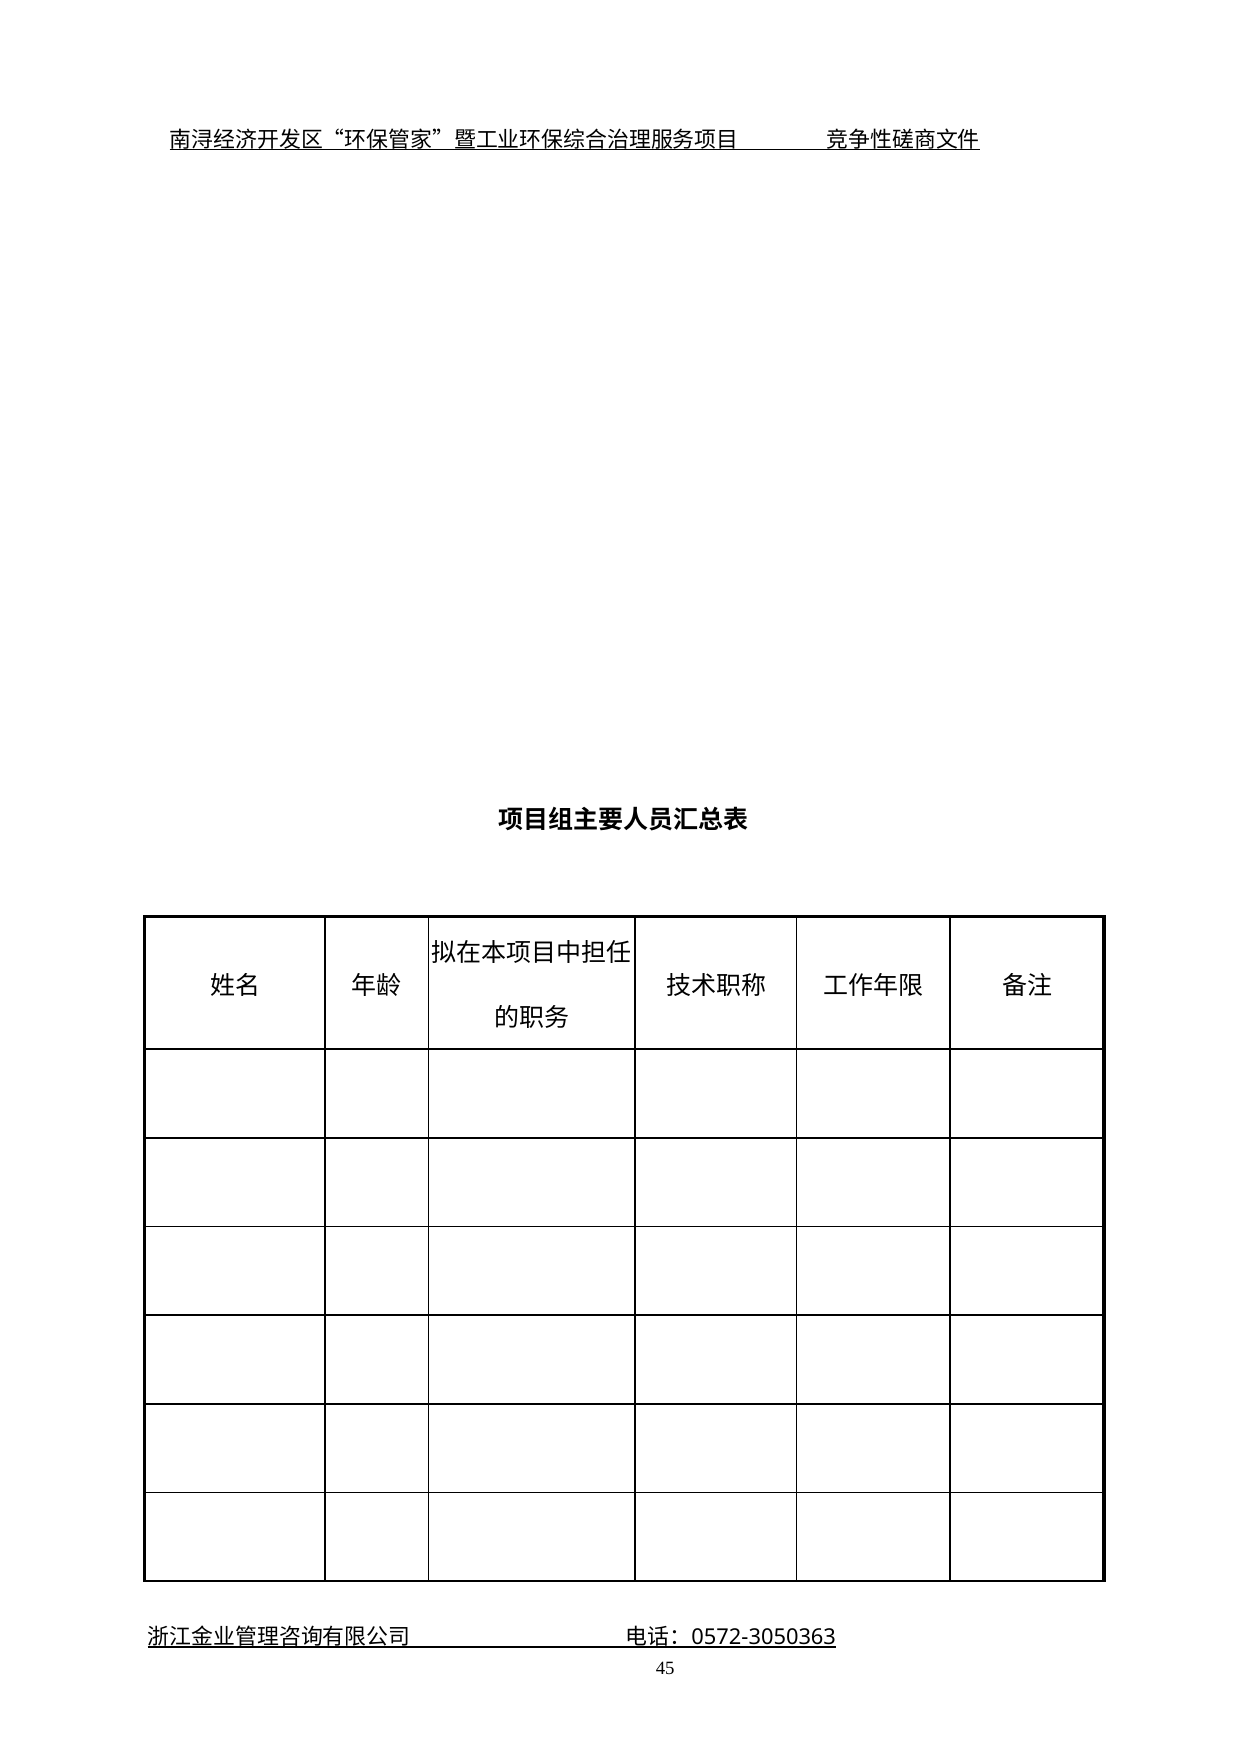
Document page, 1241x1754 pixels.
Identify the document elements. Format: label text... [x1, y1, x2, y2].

table_cell [951, 1050, 1102, 1137]
table_cell [636, 1405, 796, 1492]
table_cell [636, 1227, 796, 1314]
table_cell [797, 1139, 949, 1226]
table_cell [951, 1405, 1102, 1492]
table_cell [951, 1493, 1102, 1580]
table_cell [326, 1050, 428, 1137]
table_cell [797, 1050, 949, 1137]
table_cell [797, 1227, 949, 1314]
table_cell [636, 1139, 796, 1226]
table_cell [146, 1050, 324, 1137]
table_cell [146, 1139, 324, 1226]
table_cell [326, 1493, 428, 1580]
table_cell [429, 1227, 634, 1314]
table_cell [146, 1405, 324, 1492]
table_cell [797, 1405, 949, 1492]
table_cell [146, 1316, 324, 1403]
table_cell [326, 1227, 428, 1314]
table_cell [636, 1050, 796, 1137]
table_cell [146, 1493, 324, 1580]
table_cell [429, 1405, 634, 1492]
table_cell [326, 1405, 428, 1492]
table_cell [429, 1493, 634, 1580]
table_cell [951, 1139, 1102, 1226]
table_cell [146, 1227, 324, 1314]
table_header 工作年限 [797, 918, 949, 1048]
table_header 年龄 [326, 918, 428, 1048]
table_header 备注 [951, 918, 1102, 1048]
table_cell [951, 1316, 1102, 1403]
table_cell [797, 1493, 949, 1580]
table_cell [797, 1316, 949, 1403]
table_cell [429, 1139, 634, 1226]
text 项目组主要人员汇总表 [148, 785, 1098, 850]
table_cell [429, 1316, 634, 1403]
table_cell [326, 1316, 428, 1403]
table_cell [326, 1139, 428, 1226]
table_header 拟在本项目中担任的职务 [429, 918, 634, 1048]
table_cell [429, 1050, 634, 1137]
table_header 姓名 [146, 918, 324, 1048]
table_header 技术职称 [636, 918, 796, 1048]
table_cell [636, 1316, 796, 1403]
table_cell [951, 1227, 1102, 1314]
table_cell [636, 1493, 796, 1580]
